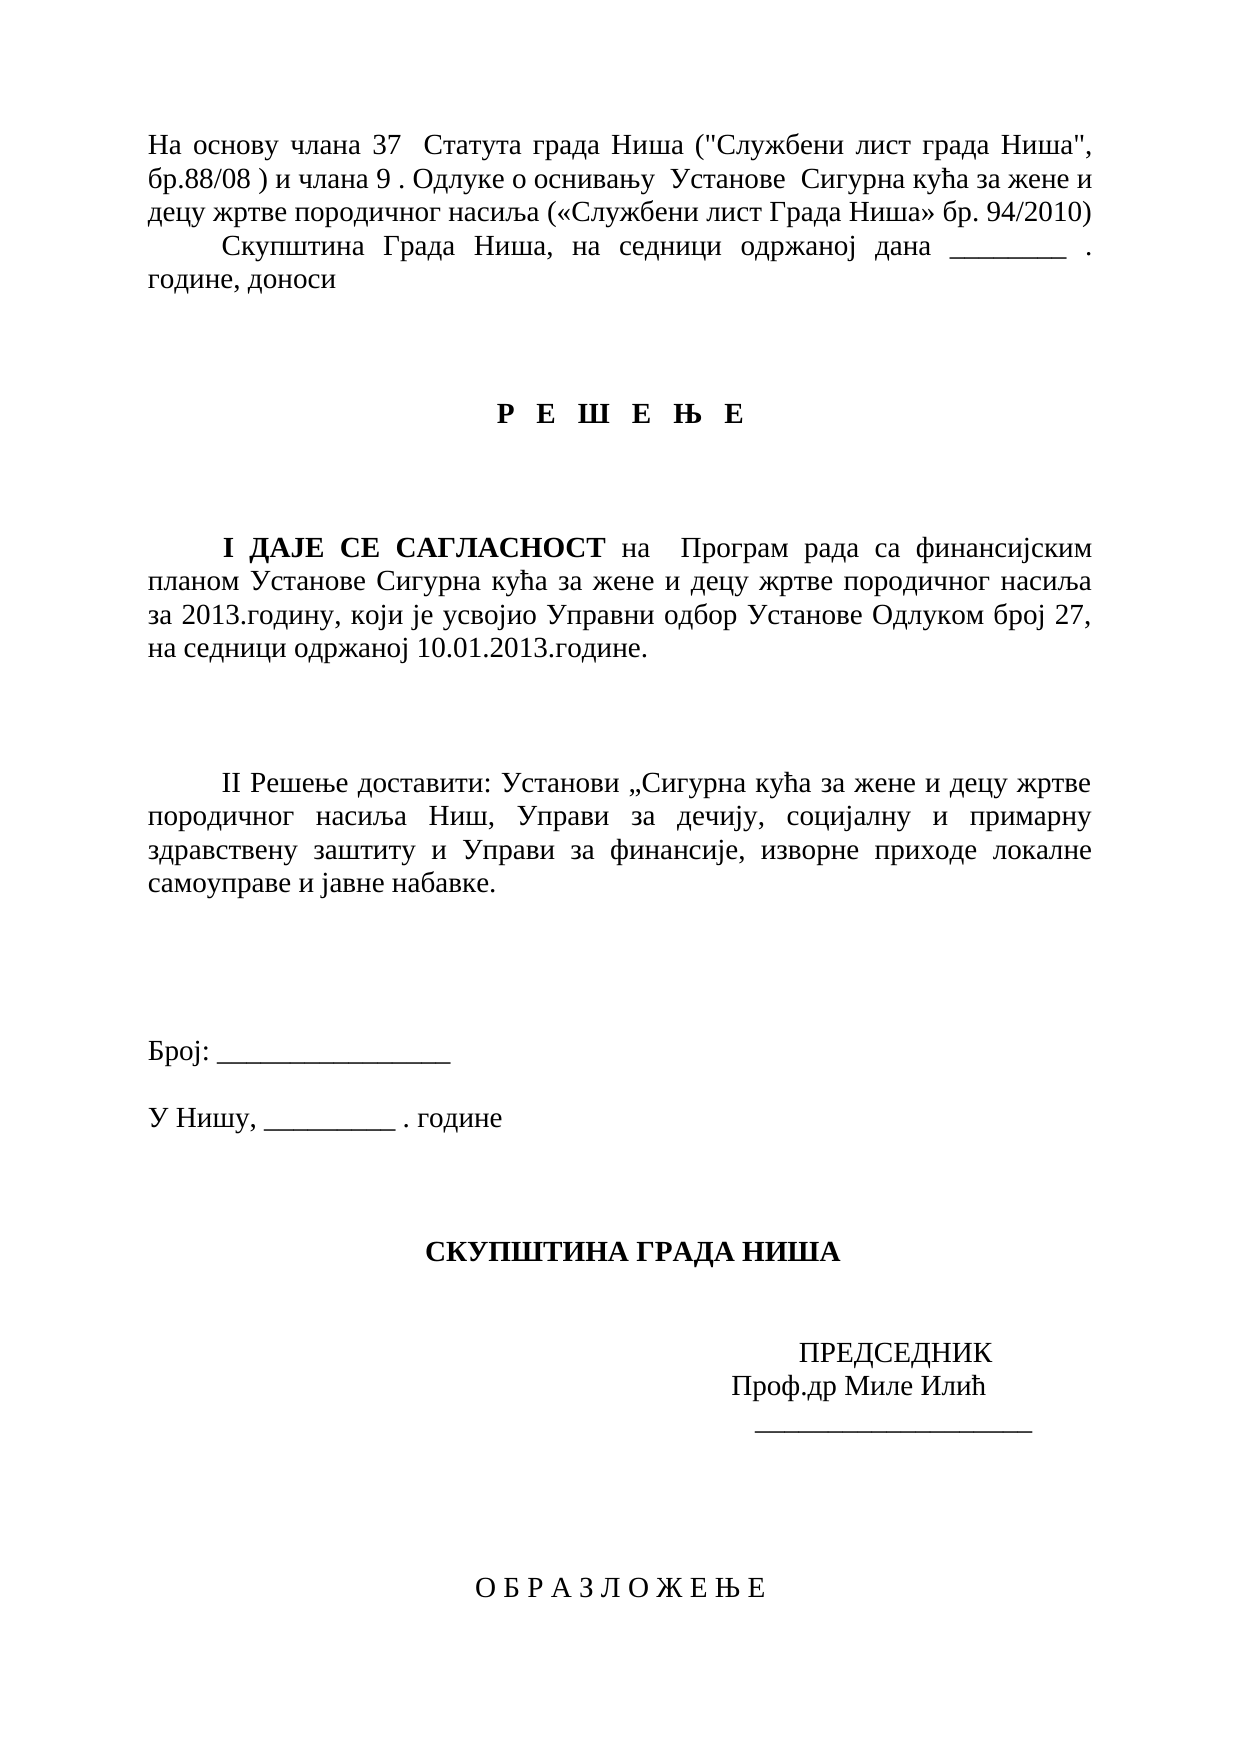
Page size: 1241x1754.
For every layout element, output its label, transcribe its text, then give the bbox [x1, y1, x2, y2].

text О Б Р А З Л О Ж Е Њ Е [148, 1570, 1093, 1603]
text Број: ________________ [148, 1033, 1093, 1067]
text ПРЕДСЕДНИК [673, 1335, 1093, 1368]
text На основу члана 37 Статута града Ниша ("Службени лист града Ниша", бр.88/08 ) и члана 9 . Одлуке о оснивању Установе Сигурна кућа за жене и децу жртве породичног насиља («Службени лист Града Ниша» бр. 94/2010) [148, 127, 1093, 228]
text Скупштина Града Ниша, на седници одржаној дана ________ . године, доноси [148, 228, 1093, 295]
text У Нишу, _________ . године [148, 1100, 1093, 1134]
text Проф.др Миле Илић [148, 1368, 1093, 1402]
text ___________________ [673, 1402, 1093, 1436]
text II Решење доставити: Установи „Сигурна кућа за жене и децу жртве породичног насиља Ниш, Управи за дечију, социјалну и примарну здравствену заштиту и Управи за финансије, изворне приходе локалне самоуправе и јавне набавке. [148, 765, 1093, 899]
text I ДАЈЕ СЕ САГЛАСНОСТ на Програм рада са финансијским планом Установе Сигурна кућа за жене и децу жртве породичног насиља за 2013.годину, који је усвојио Управни одбор Установе Одлуком број 27, на седници одржаној 10.01.2013.године. [148, 530, 1093, 664]
text Р Е Ш Е Њ Е [148, 396, 1093, 429]
text СКУПШТИНА ГРАДА НИША [148, 1234, 1093, 1268]
